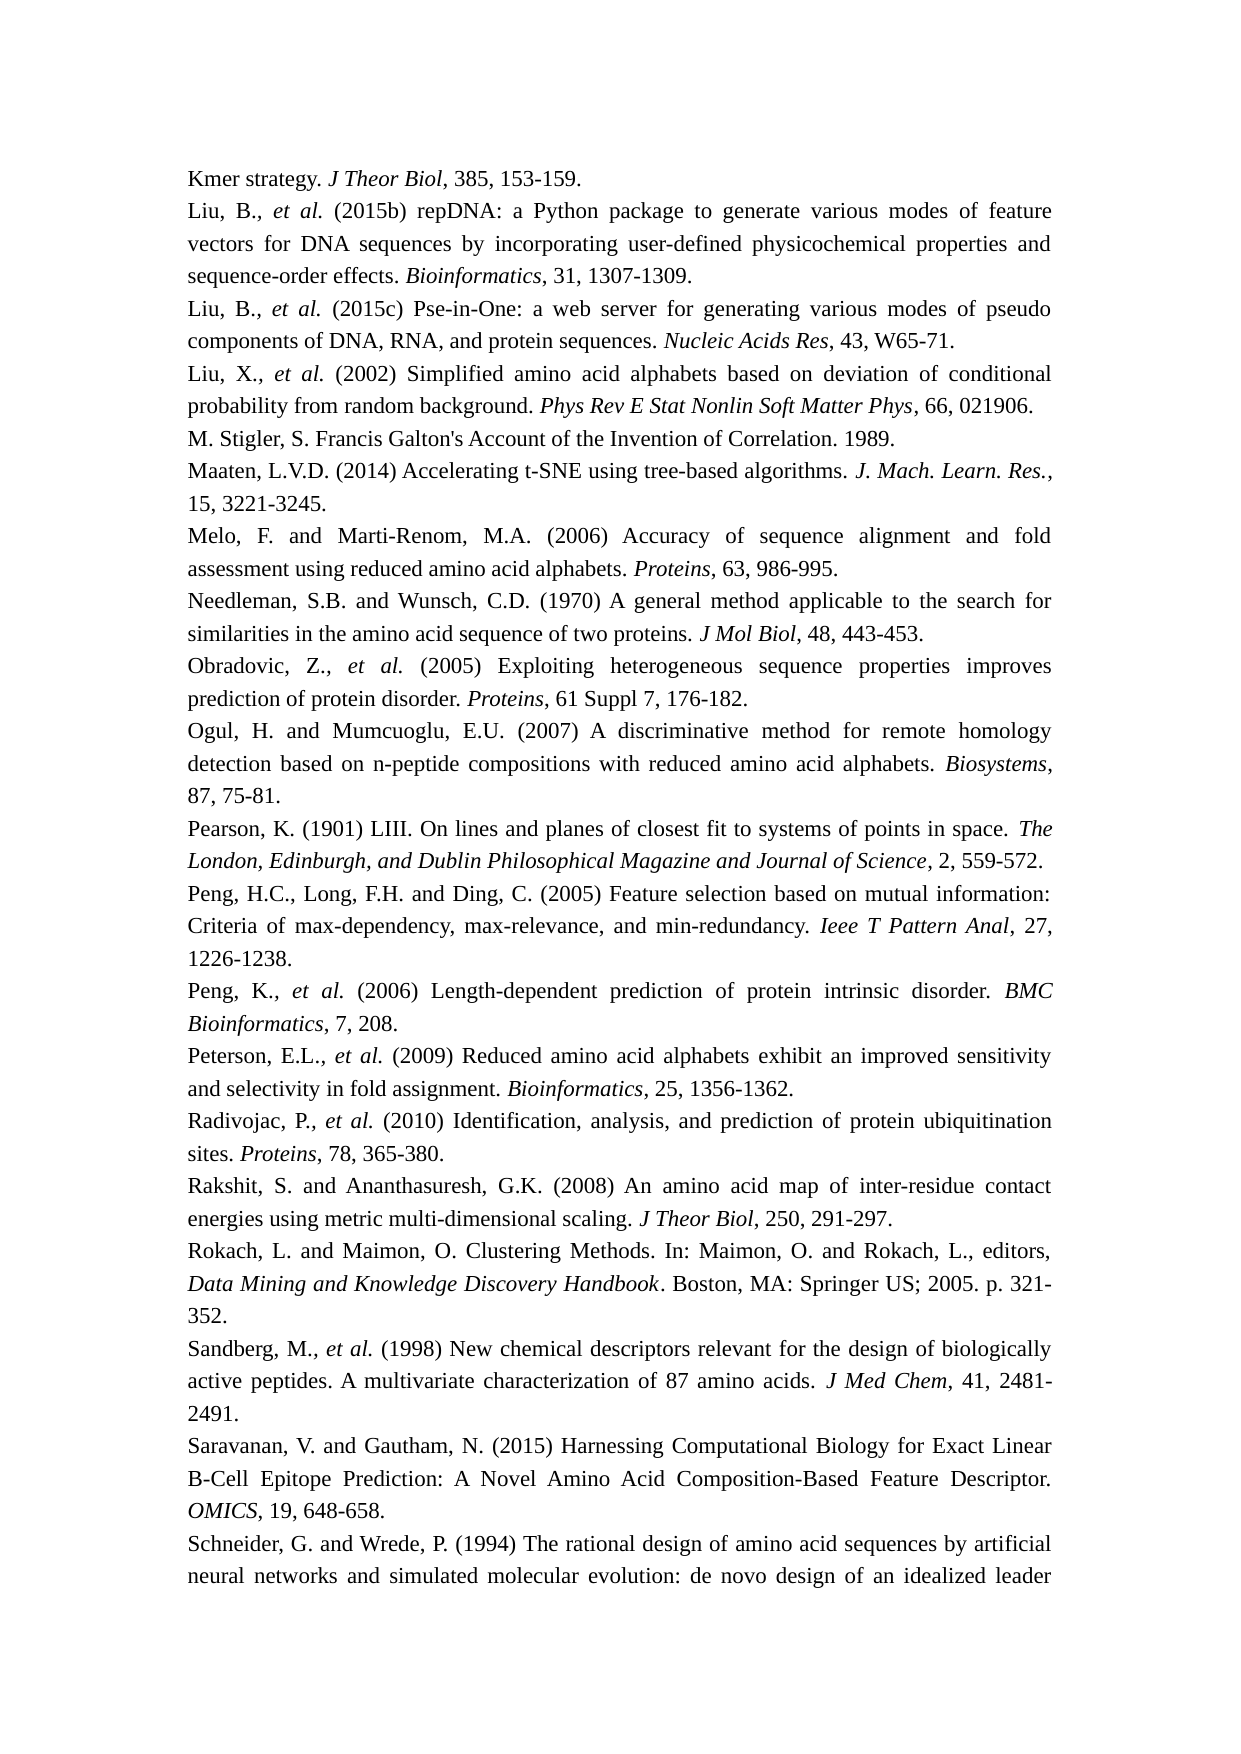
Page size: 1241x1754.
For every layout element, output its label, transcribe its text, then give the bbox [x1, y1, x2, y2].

text Maaten, L.V.D. (2014) Accelerating t-SNE using tree-based algorithms. J. Mach. Learn. Res., 15, 3221-3245. [187, 454, 1053, 519]
text Liu, B., et al. (2015c) Pse-in-One: a web server for generating various modes of pseudo components of DNA, RNA, and protein sequences. Nucleic Acids Res, 43, W65-71. [187, 292, 1053, 357]
text Peng, K., et al. (2006) Length-dependent prediction of protein intrinsic disorder. BMC Bioinformatics, 7, 208. [187, 974, 1053, 1039]
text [187, 162, 1053, 194]
text Liu, B., et al. (2015b) repDNA: a Python package to generate various modes of feature vectors for DNA sequences by incorporating user-defined physicochemical properties and sequence-order effects. Bioinformatics, 31, 1307-1309. [187, 194, 1053, 292]
text Pearson, K. (1901) LIII. On lines and planes of closest fit to systems of points in space. The London, Edinburgh, and Dublin Philosophical Magazine and Journal of Science, 2, 559-572. [187, 812, 1053, 877]
text Ogul, H. and Mumcuoglu, E.U. (2007) A discriminative method for remote homology detection based on n-peptide compositions with reduced amino acid alphabets. Biosystems, 87, 75-81. [187, 714, 1053, 812]
text Liu, X., et al. (2002) Simplified amino acid alphabets based on deviation of conditional probability from random background. Phys Rev E Stat Nonlin Soft Matter Phys, 66, 021906. [187, 357, 1053, 422]
text Radivojac, P., et al. (2010) Identification, analysis, and prediction of protein ubiquitination sites. Proteins, 78, 365-380. [187, 1104, 1053, 1169]
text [187, 1527, 1053, 1592]
text Obradovic, Z., et al. (2005) Exploiting heterogeneous sequence properties improves prediction of protein disorder. Proteins, 61 Suppl 7, 176-182. [187, 649, 1053, 714]
text Sandberg, M., et al. (1998) New chemical descriptors relevant for the design of biologically active peptides. A multivariate characterization of 87 amino acids. J Med Chem, 41, 2481-2491. [187, 1332, 1053, 1429]
text Rokach, L. and Maimon, O. Clustering Methods. In: Maimon, O. and Rokach, L., editors, Data Mining and Knowledge Discovery Handbook. Boston, MA: Springer US; 2005. p. 321-352. [187, 1234, 1053, 1332]
text Melo, F. and Marti-Renom, M.A. (2006) Accuracy of sequence alignment and fold assessment using reduced amino acid alphabets. Proteins, 63, 986-995. [187, 519, 1053, 584]
text Rakshit, S. and Ananthasuresh, G.K. (2008) An amino acid map of inter-residue contact energies using metric multi-dimensional scaling. J Theor Biol, 250, 291-297. [187, 1169, 1053, 1234]
text Peterson, E.L., et al. (2009) Reduced amino acid alphabets exhibit an improved sensitivity and selectivity in fold assignment. Bioinformatics, 25, 1356-1362. [187, 1039, 1053, 1104]
text Needleman, S.B. and Wunsch, C.D. (1970) A general method applicable to the search for similarities in the amino acid sequence of two proteins. J Mol Biol, 48, 443-453. [187, 584, 1053, 649]
text Peng, H.C., Long, F.H. and Ding, C. (2005) Feature selection based on mutual information: Criteria of max-dependency, max-relevance, and min-redundancy. Ieee T Pattern Anal, 27, 1226-1238. [187, 877, 1053, 974]
text Saravanan, V. and Gautham, N. (2015) Harnessing Computational Biology for Exact Linear B-Cell Epitope Prediction: A Novel Amino Acid Composition-Based Feature Descriptor. OMICS, 19, 648-658. [187, 1429, 1053, 1527]
text M. Stigler, S. Francis Galton's Account of the Invention of Correlation. 1989. [187, 422, 1053, 454]
